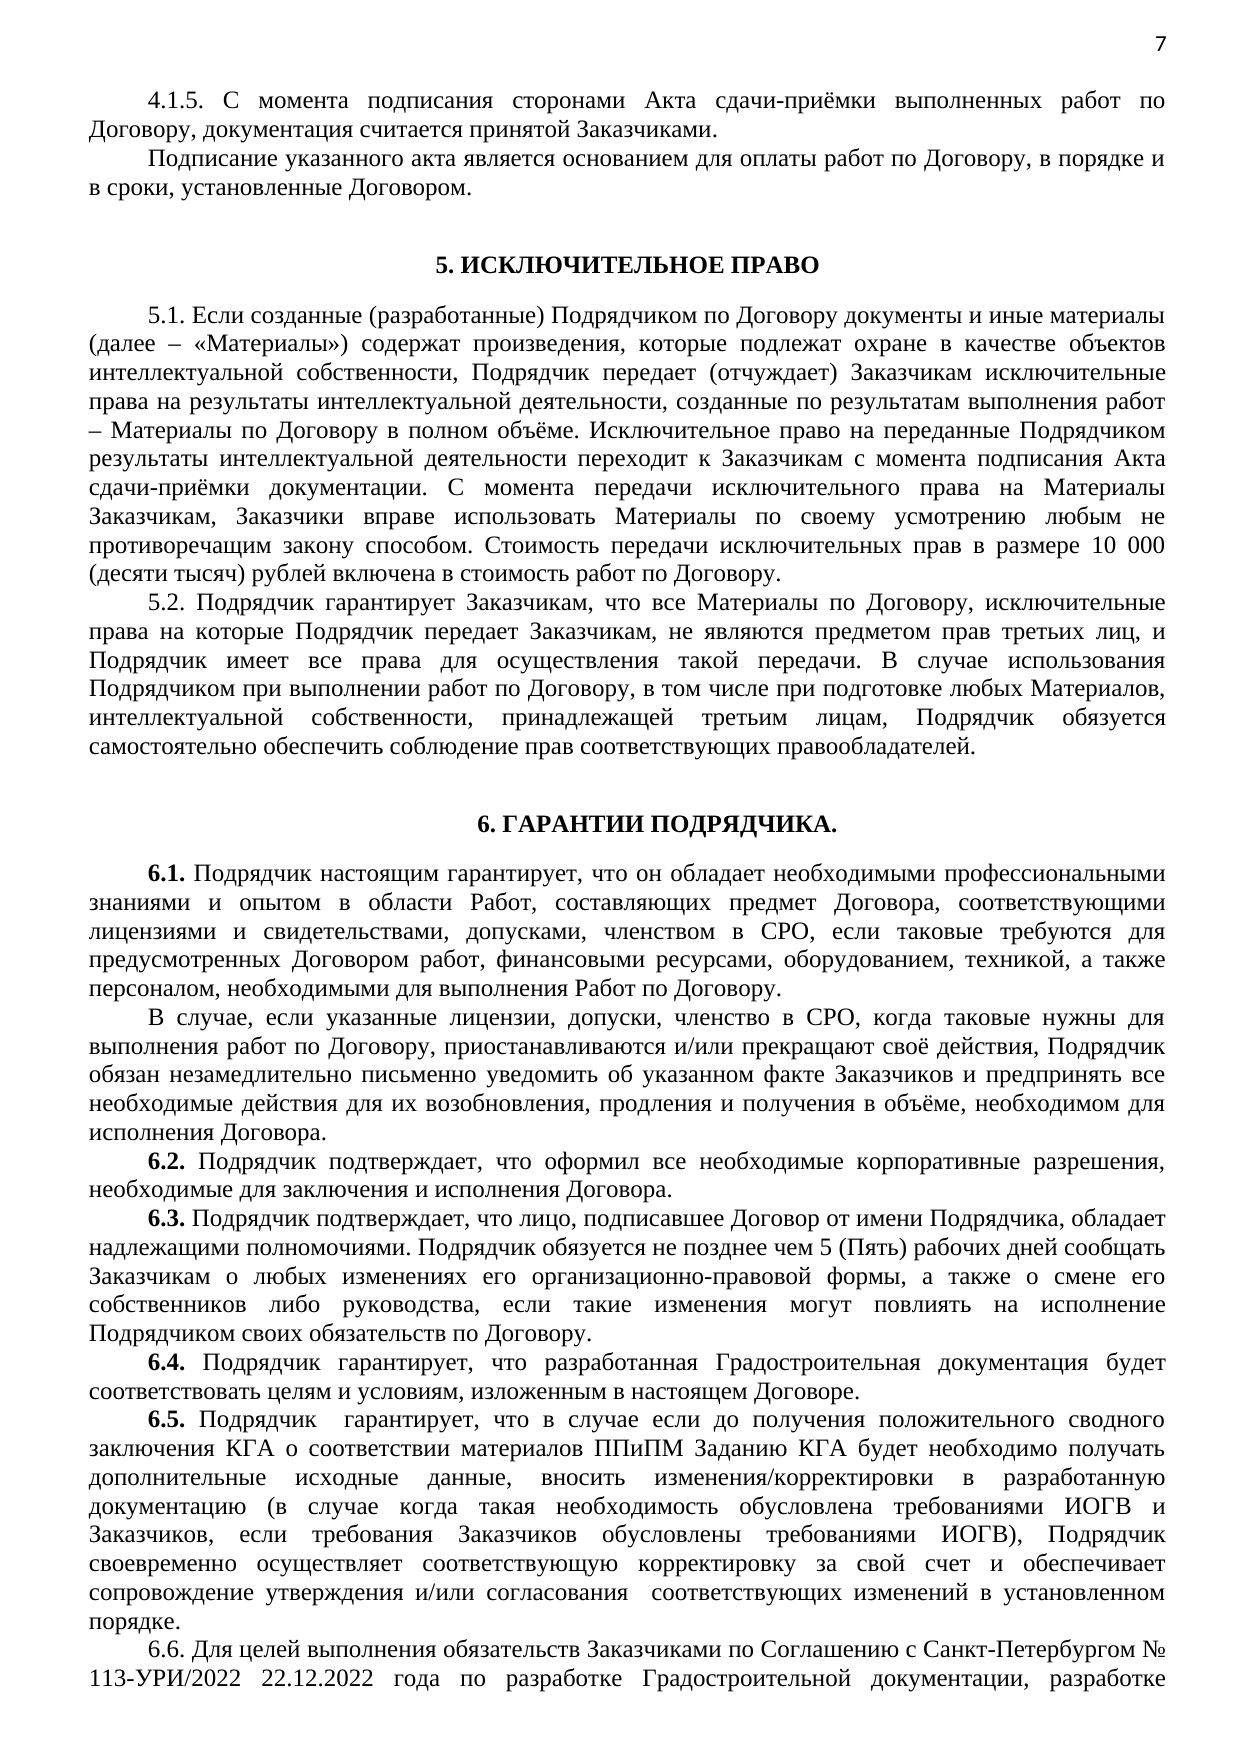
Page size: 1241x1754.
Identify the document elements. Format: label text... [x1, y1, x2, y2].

text 5.2. Подрядчик гарантирует Заказчикам, что все Материалы по Договору, исключительные права на которые Подрядчик передает Заказчикам, не являются предметом прав третьих лиц, и Подрядчик имеет все права для осуществления такой передачи. В случае использования Подрядчиком при выполнении работ по Договору, в том числе при подготовке любых Материалов, интеллектуальной собственности, принадлежащей третьим лицам, Подрядчик обязуется самостоятельно обеспечить соблюдение прав соответствующих правообладателей. [89, 587, 1167, 760]
text 6.5. Подрядчик гарантирует, что в случае если до получения положительного сводного заключения КГА о соответствии материалов ППиПМ Заданию КГА будет необходимо получать дополнительные исходные данные, вносить изменения/корректировки в разработанную документацию (в случае когда такая необходимость обусловлена требованиями ИОГВ и Заказчиков, если требования Заказчиков обусловлены требованиями ИОГВ), Подрядчик своевременно осуществляет соответствующую корректировку за свой счет и обеспечивает сопровождение утверждения и/или согласования соответствующих изменений в установленном порядке. [89, 1404, 1167, 1634]
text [89, 1634, 1167, 1692]
text 6.2. Подрядчик подтверждает, что оформил все необходимые корпоративные разрешения, необходимые для заключения и исполнения Договора. [89, 1146, 1167, 1203]
text 5. ИСКЛЮЧИТЕЛЬНОЕ ПРАВО [89, 250, 1167, 279]
text 4.1.5. С момента подписания сторонами Акта сдачи-приёмки выполненных работ по Договору, документация считается принятой Заказчиками. [89, 86, 1167, 143]
text В случае, если указанные лицензии, допуски, членство в СРО, когда таковые нужны для выполнения работ по Договору, приостанавливаются и/или прекращают своё действия, Подрядчик обязан незамедлительно письменно уведомить об указанном факте Заказчиков и предпринять все необходимые действия для их возобновления, продления и получения в объёме, необходимом для исполнения Договора. [89, 1002, 1167, 1146]
text Подписание указанного акта является основанием для оплаты работ по Договору, в порядке и в сроки, установленные Договором. [89, 143, 1167, 201]
text 6.3. Подрядчик подтверждает, что лицо, подписавшее Договор от имени Подрядчика, обладает надлежащими полномочиями. Подрядчик обязуется не позднее чем 5 (Пять) рабочих дней сообщать Заказчикам о любых изменениях его организационно-правовой формы, а также о смене его собственников либо руководства, если такие изменения могут повлиять на исполнение Подрядчиком своих обязательств по Договору. [89, 1203, 1167, 1347]
text 6.4. Подрядчик гарантирует, что разработанная Градостроительная документация будет соответствовать целям и условиям, изложенным в настоящем Договоре. [89, 1347, 1167, 1404]
text 6.1. Подрядчик настоящим гарантирует, что он обладает необходимыми профессиональными знаниями и опытом в области Работ, составляющих предмет Договора, соответствующими лицензиями и свидетельствами, допусками, членством в СРО, если таковые требуются для предусмотренных Договором работ, финансовыми ресурсами, оборудованием, техникой, а также персоналом, необходимыми для выполнения Работ по Договору. [89, 858, 1167, 1002]
list 6. ГАРАНТИИ ПОДРЯДЧИКА. [148, 809, 1167, 837]
text 5.1. Если созданные (разработанные) Подрядчиком по Договору документы и иные материалы (далее – «Материалы») содержат произведения, которые подлежат охране в качестве объектов интеллектуальной собственности, Подрядчик передает (отчуждает) Заказчикам исключительные права на результаты интеллектуальной деятельности, созданные по результатам выполнения работ – Материалы по Договору в полном объёме. Исключительное право на переданные Подрядчиком результаты интеллектуальной деятельности переходит к Заказчикам с момента подписания Акта сдачи-приёмки документации. С момента передачи исключительного права на Материалы Заказчикам, Заказчики вправе использовать Материалы по своему усмотрению любым не противоречащим закону способом. Стоимость передачи исключительных прав в размере 10 000 (десяти тысяч) рублей включена в стоимость работ по Договору. [89, 300, 1167, 587]
